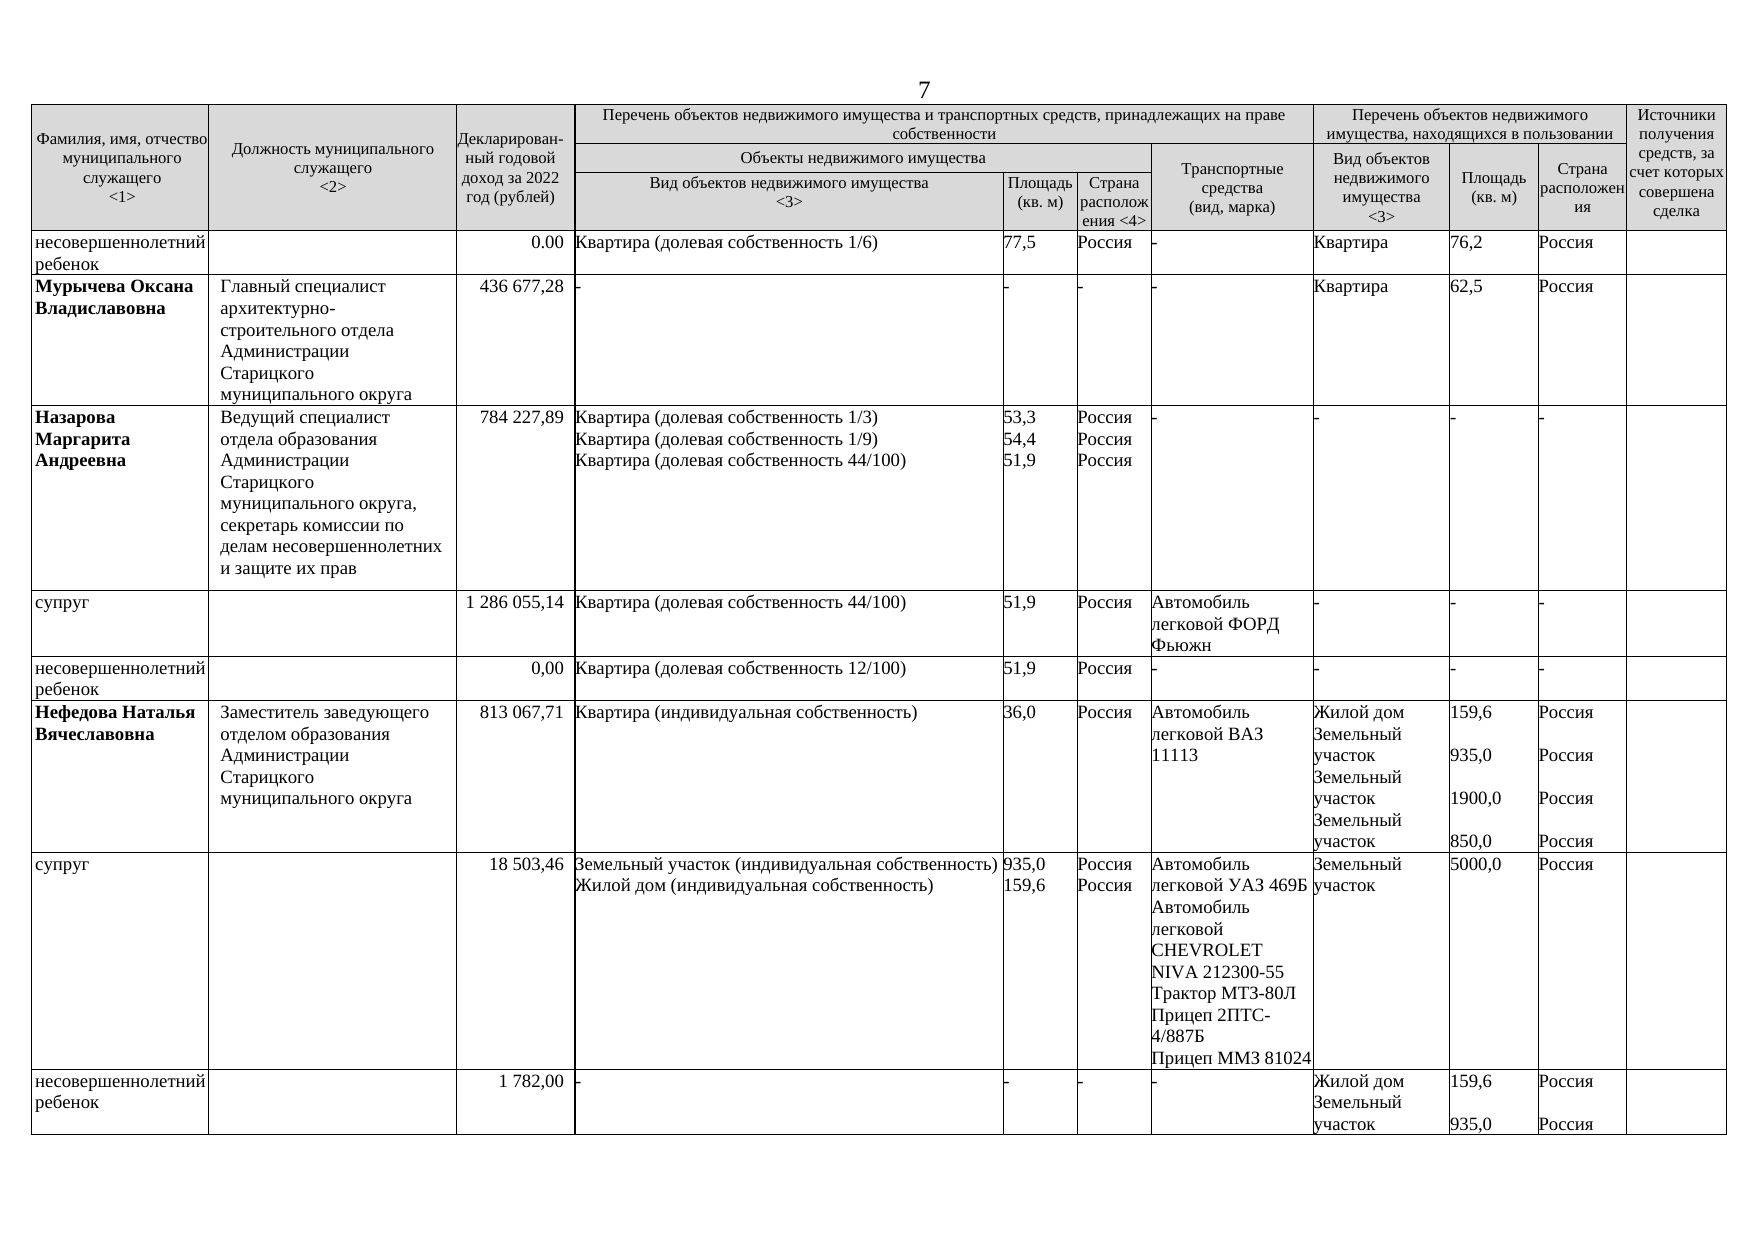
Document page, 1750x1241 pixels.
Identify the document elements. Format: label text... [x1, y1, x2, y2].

table_cell - [1078, 275, 1151, 405]
table_header Декларирован-ный годовой доход за 2022 год (рублей) [457, 105, 574, 230]
table_cell - [1539, 406, 1626, 590]
table_cell Автомобиль легковой ФОРД Фьюжн [1152, 591, 1313, 656]
table_cell Автомобиль легковой УАЗ 469Б Автомобиль легковой CHEVROLET NIVA 212300-55 Трактор МТЗ-80Л Прицеп 2ПТС-4/887Б Прицеп ММЗ 81024 [1152, 853, 1313, 1068]
table_cell - [1152, 231, 1313, 274]
table_cell Главный специалист архитектурно-строительного отдела Администрации Старицкого муниципального округа [209, 275, 456, 405]
table_cell Квартира (долевая собственность 1/6) [576, 231, 1003, 274]
table_cell Россия Россия [1539, 1070, 1626, 1134]
table_cell Автомобиль легковой ВАЗ 11113 [1152, 701, 1313, 852]
table_cell Мурычева Оксана Владиславовна [32, 275, 208, 405]
table_cell - [1450, 657, 1538, 700]
table_cell [209, 231, 456, 274]
table_cell Квартира (долевая собственность 44/100) [576, 591, 1003, 656]
table_cell [1627, 406, 1726, 590]
table_cell Жилой дом Земельный участок [1314, 1070, 1449, 1134]
table_header Должность муниципального служащего <2> [209, 105, 456, 230]
table_cell [209, 591, 456, 656]
table_cell Ведущий специалист отдела образования Администрации Старицкого муниципального округа, секретарь комиссии по делам несовершеннолетних и защите их прав [209, 406, 456, 590]
table_cell 159,6 935,0 1900,0 850,0 [1450, 701, 1538, 852]
table_cell 53,3 54,4 51,9 [1004, 406, 1077, 590]
table_cell [1627, 591, 1726, 656]
table_cell Россия [1078, 231, 1151, 274]
table_cell - [1004, 275, 1077, 405]
table_cell Объекты недвижимого имущества [576, 144, 1151, 172]
table_cell [209, 853, 456, 1068]
table_cell 436 677,28 [457, 275, 574, 405]
table_cell 1 782,00 [457, 1070, 574, 1134]
table_cell Квартира [1314, 231, 1449, 274]
table_cell [1627, 231, 1726, 274]
table_cell Квартира (долевая собственность 1/3) Квартира (долевая собственность 1/9) Квартира (долевая собственность 44/100) [576, 406, 1003, 590]
table_cell - [1539, 657, 1626, 700]
table_cell Россия [1539, 231, 1626, 274]
table_header Перечень объектов недвижимого имущества, находящихся в пользовании [1314, 105, 1626, 143]
table_cell - [1314, 591, 1449, 656]
table_cell Страна расположения [1539, 144, 1626, 230]
table_cell - [1078, 1070, 1151, 1134]
table_cell - [1004, 1070, 1077, 1134]
table_cell 36,0 [1004, 701, 1077, 852]
table_cell Вид объектов недвижимого имущества <3> [1314, 144, 1449, 230]
table_cell 784 227,89 [457, 406, 574, 590]
table_cell - [1152, 275, 1313, 405]
table_cell - [1152, 406, 1313, 590]
table_cell - [1450, 591, 1538, 656]
table_cell Земельный участок [1314, 853, 1449, 1068]
table_cell 18 503,46 [457, 853, 574, 1068]
table_cell Земельный участок (индивидуальная собственность) Жилой дом (индивидуальная собственность) [576, 853, 1003, 1068]
table_cell несовершеннолетний ребенок [32, 1070, 208, 1134]
table_cell 1 286 055,14 [457, 591, 574, 656]
table_cell Россия [1539, 275, 1626, 405]
table_cell 935,0 159,6 [1004, 853, 1077, 1068]
table_cell Назарова Маргарита Андреевна [32, 406, 208, 590]
table_cell 51,9 [1004, 591, 1077, 656]
table_cell [1627, 1070, 1726, 1134]
table_cell Россия [1539, 853, 1626, 1068]
table_cell [209, 657, 456, 700]
table_cell 0.00 [457, 231, 574, 274]
table_cell Страна расположения <4> [1078, 173, 1151, 230]
table_cell 0,00 [457, 657, 574, 700]
table_cell Россия Россия Россия [1078, 406, 1151, 590]
table_cell 76,2 [1450, 231, 1538, 274]
table_cell супруг [32, 591, 208, 656]
table_cell - [1539, 591, 1626, 656]
table_cell [1627, 701, 1726, 852]
table_cell [1627, 657, 1726, 700]
table_cell 62,5 [1450, 275, 1538, 405]
table_cell Нефедова Наталья Вячеславовна [32, 701, 208, 852]
table_cell - [576, 275, 1003, 405]
table_cell Квартира (индивидуальная собственность) [576, 701, 1003, 852]
table_cell 77,5 [1004, 231, 1077, 274]
table_header Перечень объектов недвижимого имущества и транспортных средств, принадлежащих на праве собственности [576, 105, 1313, 143]
table_cell Россия [1078, 591, 1151, 656]
table_cell - [1314, 657, 1449, 700]
table_cell - [1450, 406, 1538, 590]
table_cell [209, 1070, 456, 1134]
table_cell Площадь (кв. м) [1450, 144, 1538, 230]
table_cell 159,6 935,0 [1450, 1070, 1538, 1134]
table_cell Вид объектов недвижимого имущества <3> [576, 173, 1003, 230]
table_cell Площадь (кв. м) [1004, 173, 1077, 230]
table_cell Квартира [1314, 275, 1449, 405]
table_cell 813 067,71 [457, 701, 574, 852]
table_cell Россия [1078, 701, 1151, 852]
table_cell Россия Россия [1078, 853, 1151, 1068]
table_header Фамилия, имя, отчество муниципального служащего <1> [32, 105, 208, 230]
table_cell несовершеннолетний ребенок [32, 657, 208, 700]
table_cell Жилой дом Земельный участок Земельный участок Земельный участок [1314, 701, 1449, 852]
table_cell Россия [1078, 657, 1151, 700]
table_cell Транспортные средства (вид, марка) [1152, 144, 1313, 230]
table_cell несовершеннолетний ребенок [32, 231, 208, 274]
table_cell супруг [32, 853, 208, 1068]
table_cell - [1152, 657, 1313, 700]
table_cell Квартира (долевая собственность 12/100) [576, 657, 1003, 700]
table_cell [1627, 853, 1726, 1068]
table_cell 51,9 [1004, 657, 1077, 700]
table_cell Заместитель заведующего отделом образования Администрации Старицкого муниципального округа [209, 701, 456, 852]
table_cell [1627, 275, 1726, 405]
table_cell 5000,0 [1450, 853, 1538, 1068]
table_cell - [1314, 406, 1449, 590]
table_cell - [576, 1070, 1003, 1134]
table_cell Россия Россия Россия Россия [1539, 701, 1626, 852]
table_header Источники получения средств, за счет которых совершена сделка [1627, 105, 1726, 230]
table_cell - [1152, 1070, 1313, 1134]
